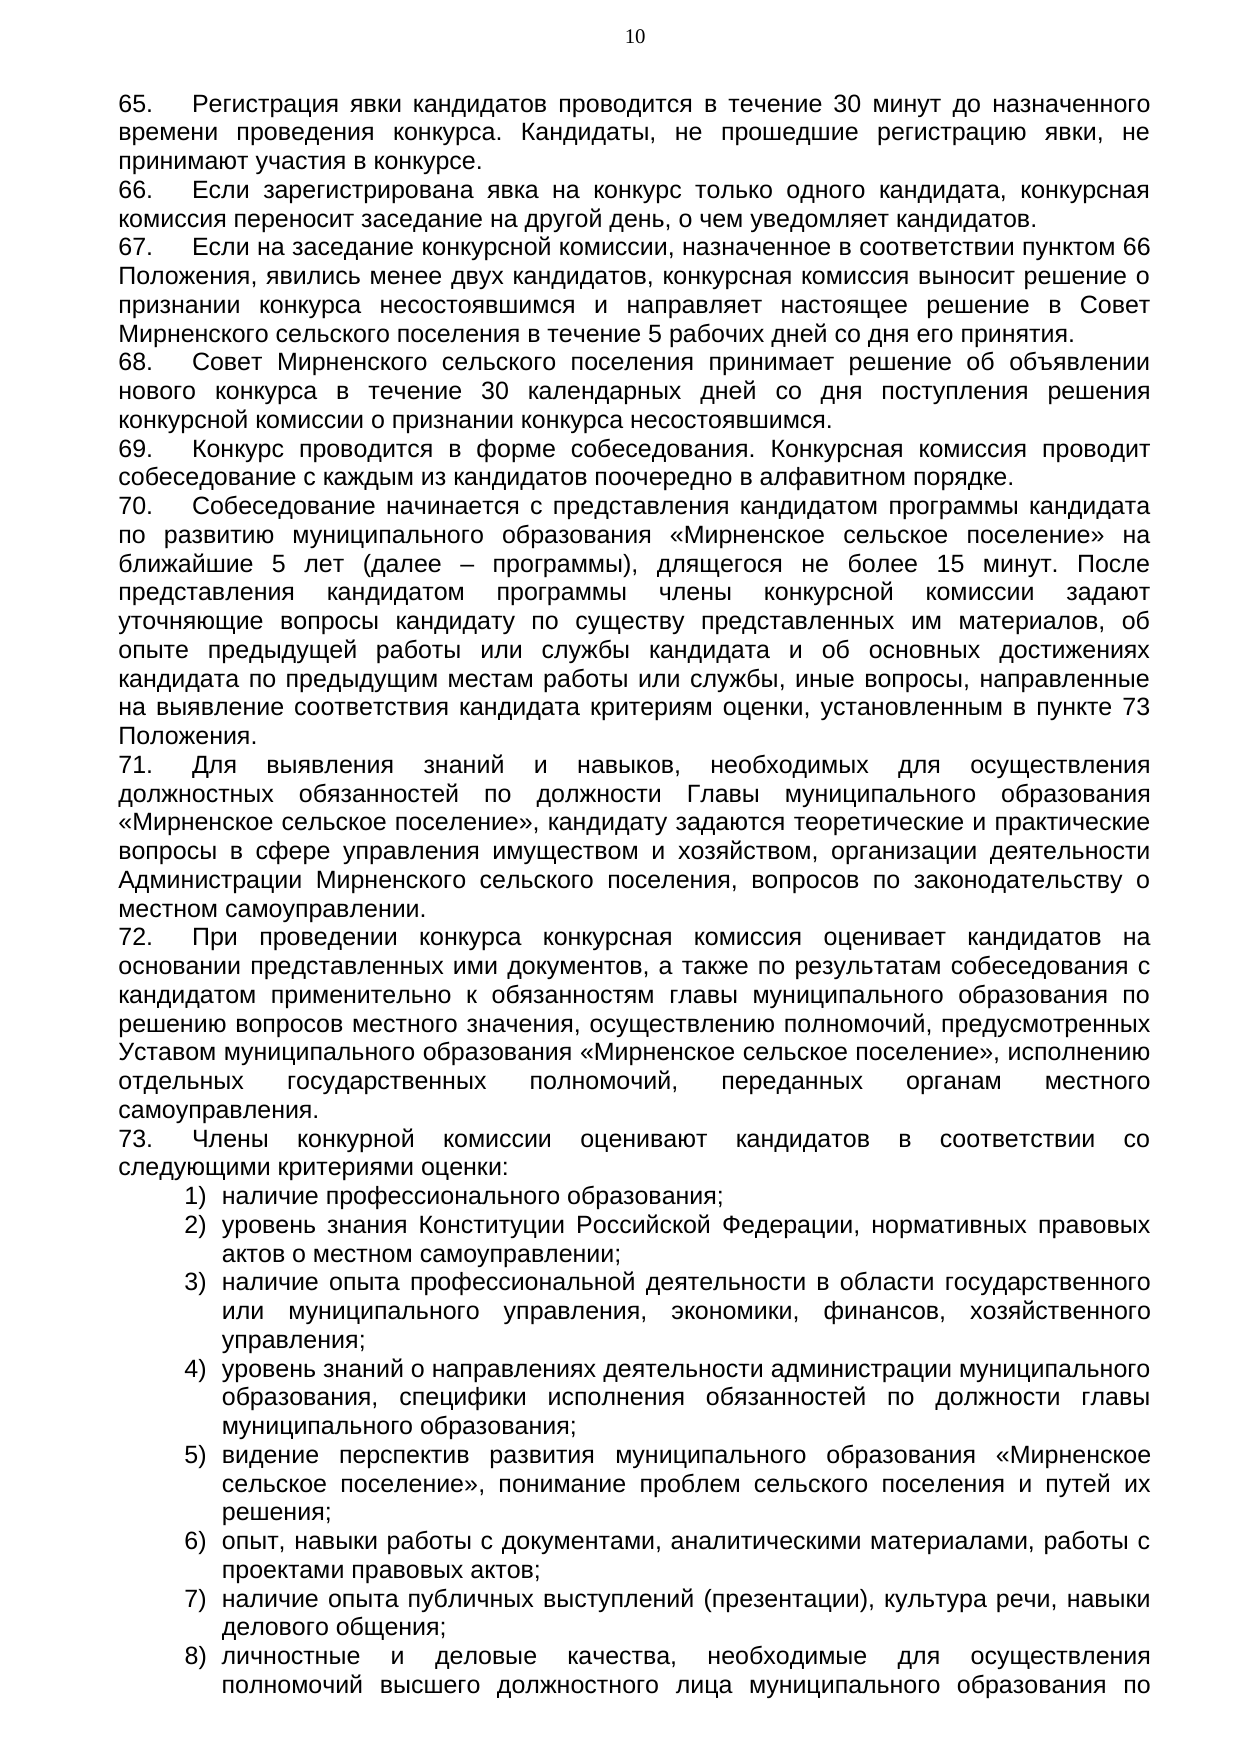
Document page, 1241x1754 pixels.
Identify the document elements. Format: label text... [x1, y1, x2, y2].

list Совет Мирненского сельского поселения принимает решение об объявлении нового конкурса в течение 30 календарных дней со дня поступления решения конкурсной комиссии о признании конкурса несостоявшимся. [118, 347, 1152, 434]
list наличие опыта публичных выступлений (презентации), культура речи, навыки делового общения; [184, 1584, 1152, 1641]
list Конкурс проводится в форме собеседования. Конкурсная комиссия проводит собеседование с каждым из кандидатов поочередно в алфавитном порядке. [118, 434, 1152, 491]
list видение перспектив развития муниципального образования «Мирненское сельское поселение», понимание проблем сельского поселения и путей их решения; [184, 1440, 1152, 1526]
list опыт, навыки работы с документами, аналитическими материалами, работы с проектами правовых актов; [184, 1526, 1152, 1584]
list уровень знаний о направлениях деятельности администрации муниципального образования, специфики исполнения обязанностей по должности главы муниципального образования; [184, 1354, 1152, 1440]
list При проведении конкурса конкурсная комиссия оценивает кандидатов на основании представленных ими документов, а также по результатам собеседования с кандидатом применительно к обязанностям главы муниципального образования по решению вопросов местного значения, осуществлению полномочий, предусмотренных Уставом муниципального образования «Мирненское сельское поселение», исполнению отдельных государственных полномочий, переданных органам местного самоуправления. [118, 922, 1152, 1124]
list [184, 1641, 1152, 1699]
list наличие профессионального образования; [184, 1181, 1152, 1210]
list Если на заседание конкурсной комиссии, назначенное в соответствии пунктом 66 Положения, явились менее двух кандидатов, конкурсная комиссия выносит решение о признании конкурса несостоявшимся и направляет настоящее решение в Совет Мирненского сельского поселения в течение 5 рабочих дней со дня его принятия. [118, 232, 1152, 347]
list Собеседование начинается с представления кандидатом программы кандидата по развитию муниципального образования «Мирненское сельское поселение» на ближайшие 5 лет (далее – программы), длящегося не более 15 минут. После представления кандидатом программы члены конкурсной комиссии задают уточняющие вопросы кандидату по существу представленных им материалов, об опыте предыдущей работы или службы кандидата и об основных достижениях кандидата по предыдущим местам работы или службы, иные вопросы, направленные на выявление соответствия кандидата критериям оценки, установленным в пункте 73 Положения. [118, 491, 1152, 750]
list уровень знания Конституции Российской Федерации, нормативных правовых актов о местном самоуправлении; [184, 1210, 1152, 1267]
list Если зарегистрирована явка на конкурс только одного кандидата, конкурсная комиссия переносит заседание на другой день, о чем уведомляет кандидатов. [118, 175, 1152, 232]
list Регистрация явки кандидатов проводится в течение 30 минут до назначенного времени проведения конкурса. Кандидаты, не прошедшие регистрацию явки, не принимают участия в конкурсе. [118, 89, 1152, 175]
list наличие опыта профессиональной деятельности в области государственного или муниципального управления, экономики, финансов, хозяйственного управления; [184, 1267, 1152, 1354]
list Для выявления знаний и навыков, необходимых для осуществления должностных обязанностей по должности Главы муниципального образования «Мирненское сельское поселение», кандидату задаются теоретические и практические вопросы в сфере управления имуществом и хозяйством, организации деятельности Администрации Мирненского сельского поселения, вопросов по законодательству о местном самоуправлении. [118, 750, 1152, 922]
list Члены конкурной комиссии оценивают кандидатов в соответствии со следующими критериями оценки: [118, 1124, 1152, 1181]
